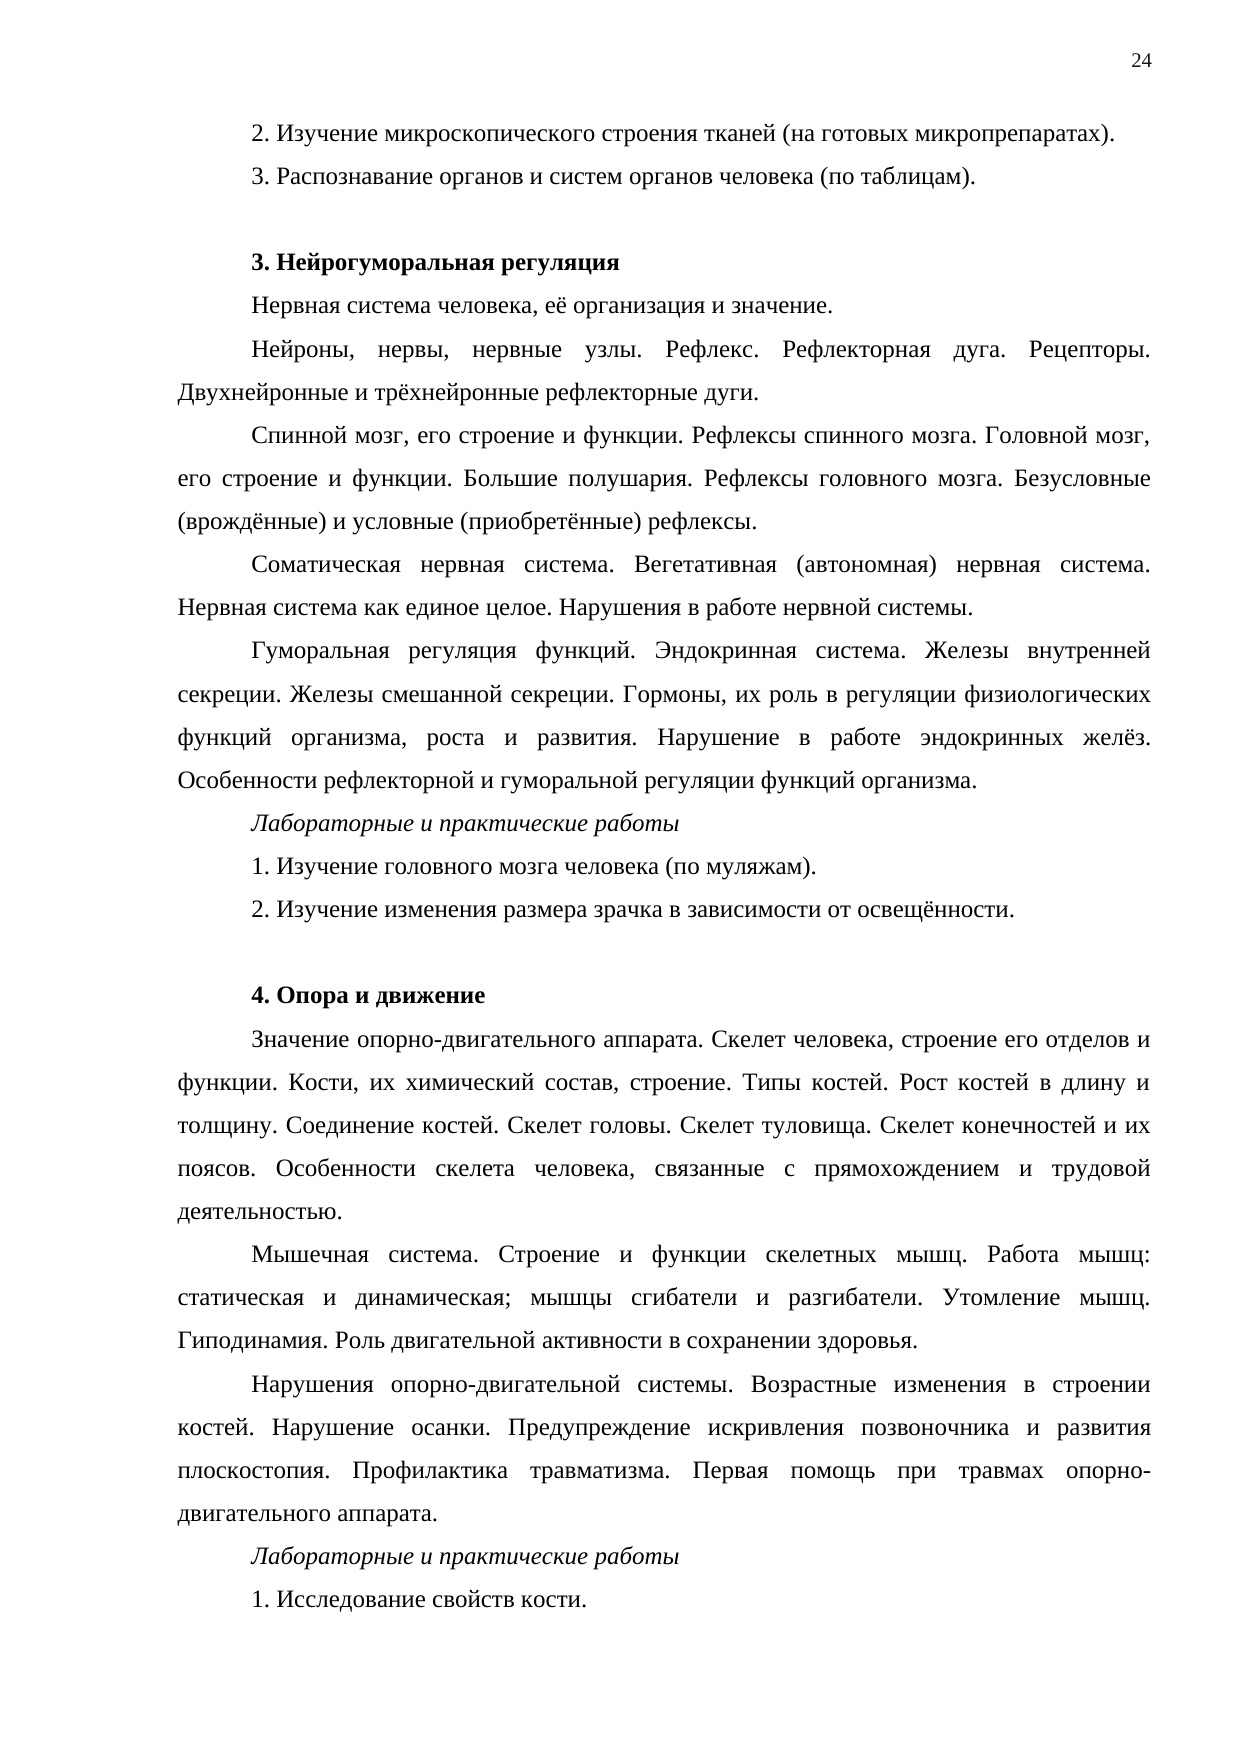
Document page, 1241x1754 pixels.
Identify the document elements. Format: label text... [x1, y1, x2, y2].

text Значение опорно-двигательного аппарата. Скелет человека, строение его отделов и функции. Кости, их химический состав, строение. Типы костей. Рост костей в длину и толщину. Соединение костей. Скелет головы. Скелет туловища. Скелет конечностей и их поясов. Особенности скелета человека, связанные с прямохождением и трудовой деятельностью. [177, 1024, 1152, 1225]
text 3. Нейрогуморальная регуляция [177, 247, 1152, 276]
text Нервная система человека, её организация и значение. [177, 291, 1152, 319]
text 3. Распознавание органов и систем органов человека (по таблицам). [177, 161, 1152, 190]
text Спинной мозг, его строение и функции. Рефлексы спинного мозга. Головной мозг, его строение и функции. Большие полушария. Рефлексы головного мозга. Безусловные (врождённые) и условные (приобретённые) рефлексы. [177, 420, 1152, 535]
text Лабораторные и практические работы [177, 1541, 1152, 1570]
text 2. Изучение изменения размера зрачка в зависимости от освещённости. [177, 894, 1152, 923]
text 1. Исследование свойств кости. [177, 1584, 1152, 1613]
text Гуморальная регуляция функций. Эндокринная система. Железы внутренней секреции. Железы смешанной секреции. Гормоны, их роль в регуляции физиологических функций организма, роста и развития. Нарушение в работе эндокринных желёз. Особенности рефлекторной и гуморальной регуляции функций организма. [177, 636, 1152, 794]
text Соматическая нервная система. Вегетативная (автономная) нервная система. Нервная система как единое целое. Нарушения в работе нервной системы. [177, 549, 1152, 621]
text 2. Изучение микроскопического строения тканей (на готовых микропрепаратах). [177, 118, 1152, 147]
text 4. Опора и движение [177, 981, 1152, 1009]
text 1. Изучение головного мозга человека (по муляжам). [177, 851, 1152, 880]
text Нарушения опорно-двигательной системы. Возрастные изменения в строении костей. Нарушение осанки. Предупреждение искривления позвоночника и развития плоскостопия. Профилактика травматизма. Первая помощь при травмах опорно-двигательного аппарата. [177, 1369, 1152, 1527]
text Лабораторные и практические работы [177, 808, 1152, 837]
text Нейроны, нервы, нервные узлы. Рефлекс. Рефлекторная дуга. Рецепторы. Двухнейронные и трёхнейронные рефлекторные дуги. [177, 334, 1152, 406]
text Мышечная система. Строение и функции скелетных мышц. Работа мышц: статическая и динамическая; мышцы сгибатели и разгибатели. Утомление мышц. Гиподинамия. Роль двигательной активности в сохранении здоровья. [177, 1239, 1152, 1354]
